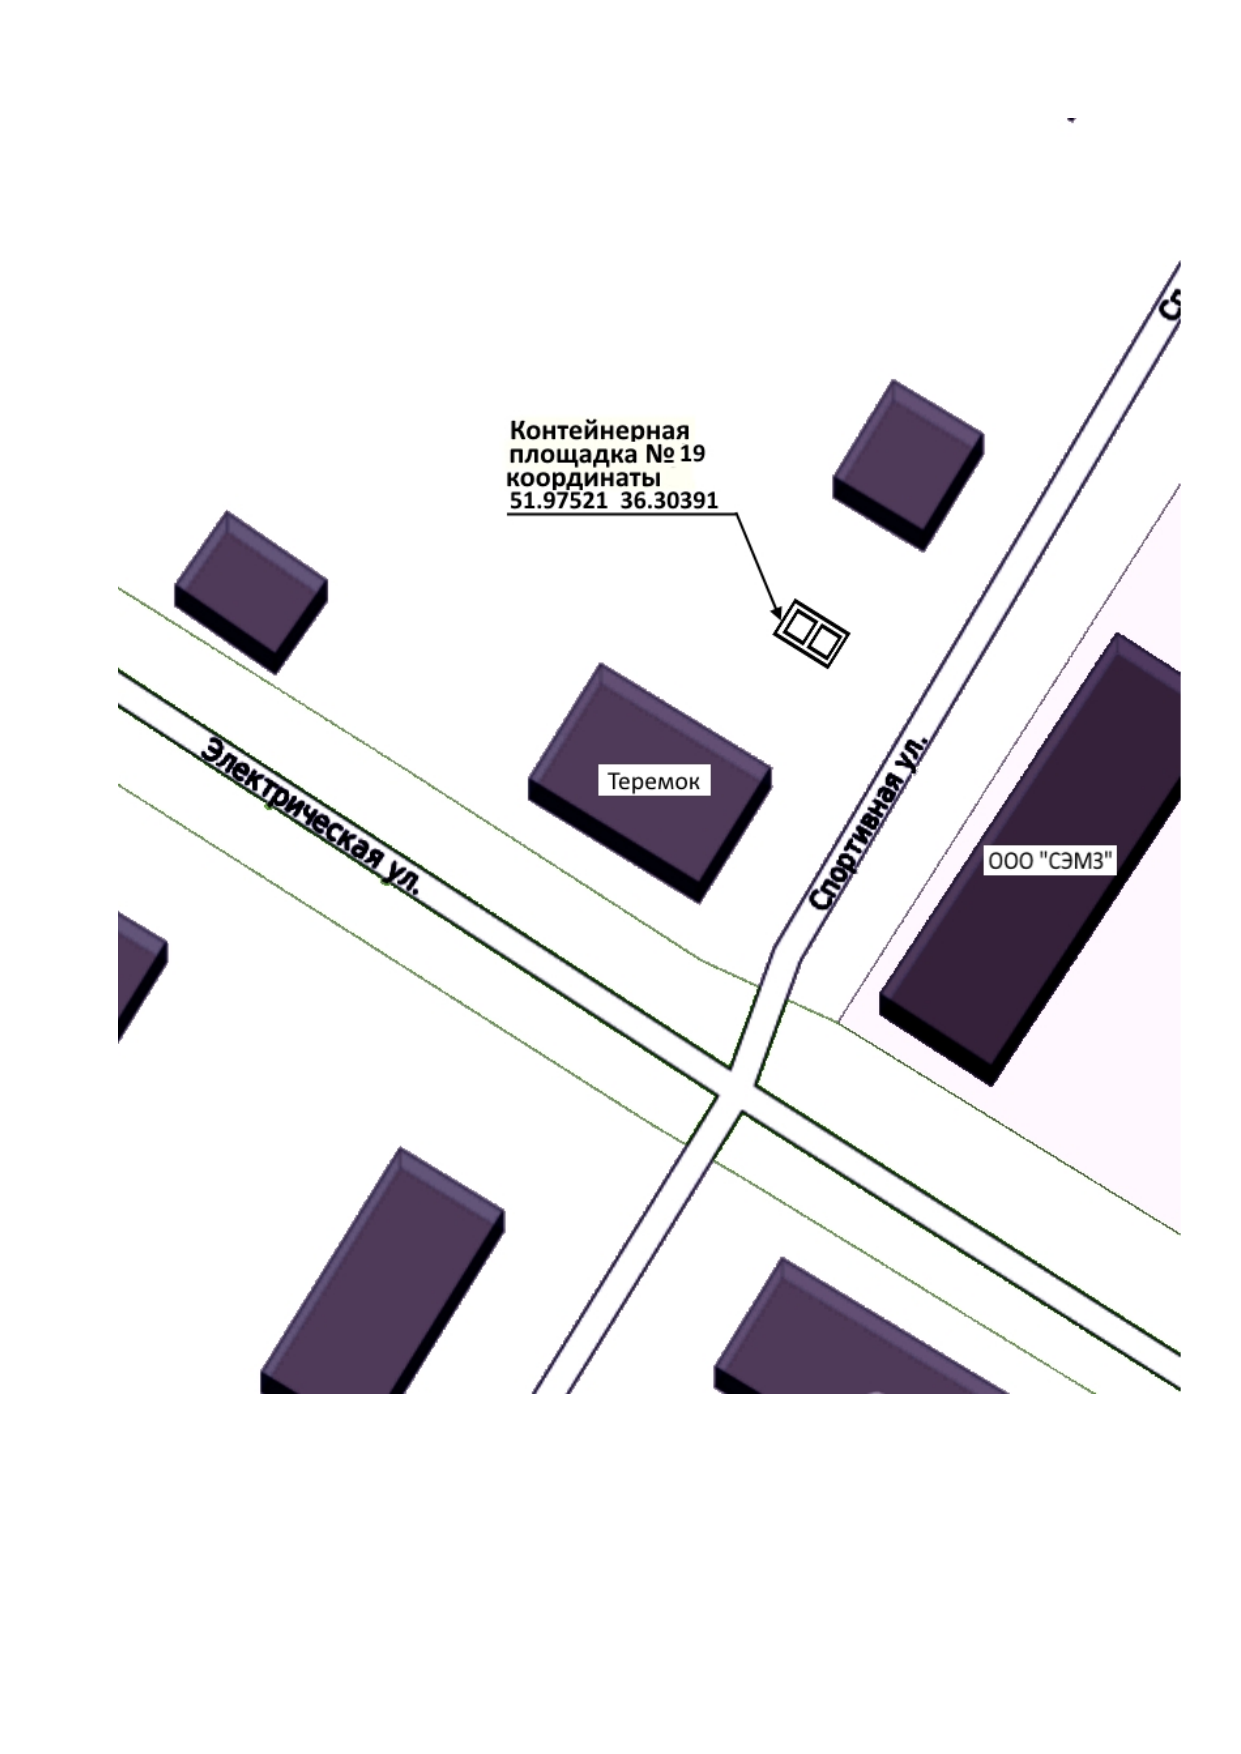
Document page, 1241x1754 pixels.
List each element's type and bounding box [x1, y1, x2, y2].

picture [118, 118, 1181, 1394]
